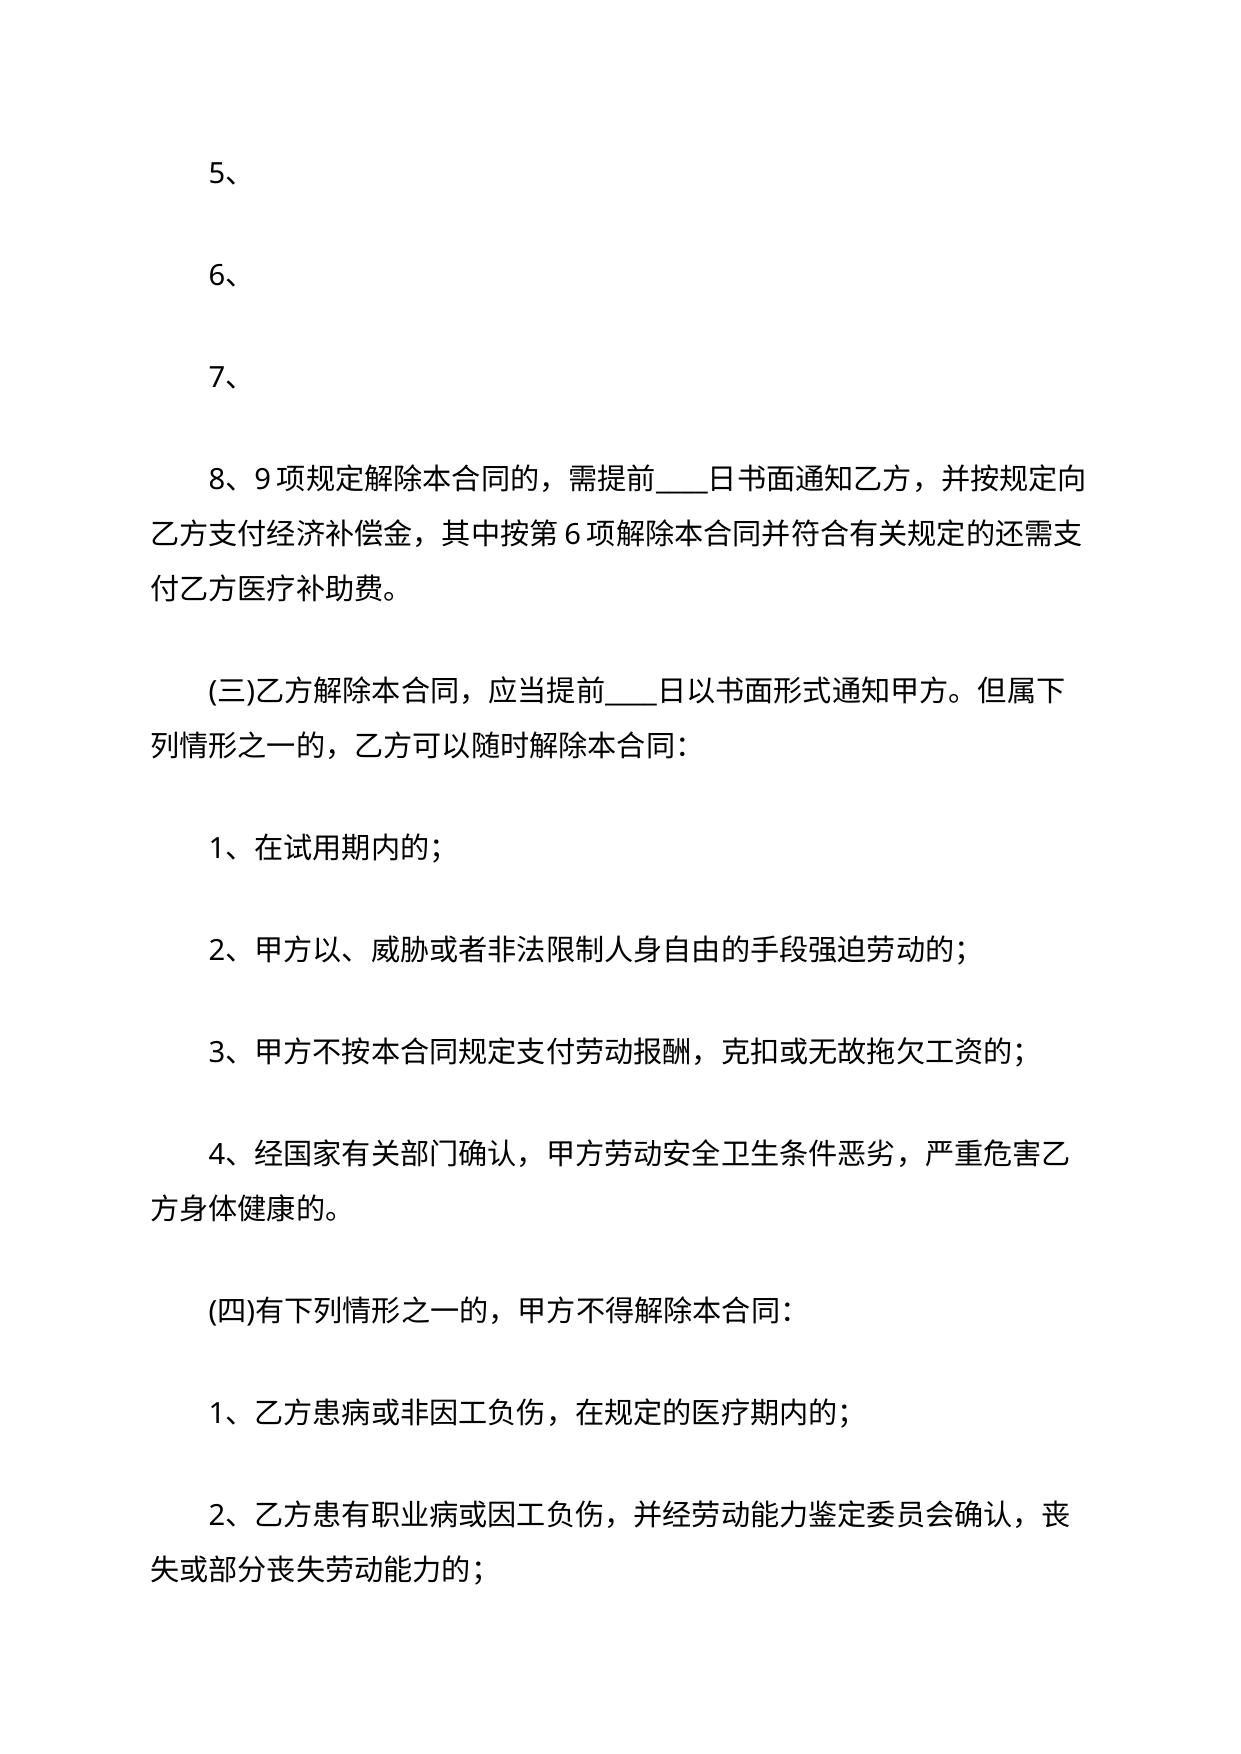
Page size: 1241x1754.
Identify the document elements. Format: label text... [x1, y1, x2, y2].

text 2、甲方以、威胁或者非法限制人身自由的手段强迫劳动的； [150, 926, 1090, 969]
text 2、乙方患有职业病或因工负伤，并经劳动能力鉴定委员会确认，丧失或部分丧失劳动能力的； [150, 1491, 1090, 1588]
text 5、 [150, 150, 1090, 192]
text 1、乙方患病或非因工负伤，在规定的医疗期内的； [150, 1389, 1090, 1432]
text 6、 [150, 252, 1090, 294]
text (三)乙方解除本合同，应当提前____日以书面形式通知甲方。但属下列情形之一的，乙方可以随时解除本合同： [150, 668, 1090, 765]
text 4、经国家有关部门确认，甲方劳动安全卫生条件恶劣，严重危害乙方身体健康的。 [150, 1130, 1090, 1228]
text 7、 [150, 354, 1090, 396]
text 8、9项规定解除本合同的，需提前____日书面通知乙方，并按规定向乙方支付经济补偿金，其中按第6项解除本合同并符合有关规定的还需支付乙方医疗补助费。 [150, 456, 1090, 608]
text 3、甲方不按本合同规定支付劳动报酬，克扣或无故拖欠工资的； [150, 1028, 1090, 1071]
text (四)有下列情形之一的，甲方不得解除本合同： [150, 1287, 1090, 1329]
text 1、在试用期内的； [150, 824, 1090, 867]
